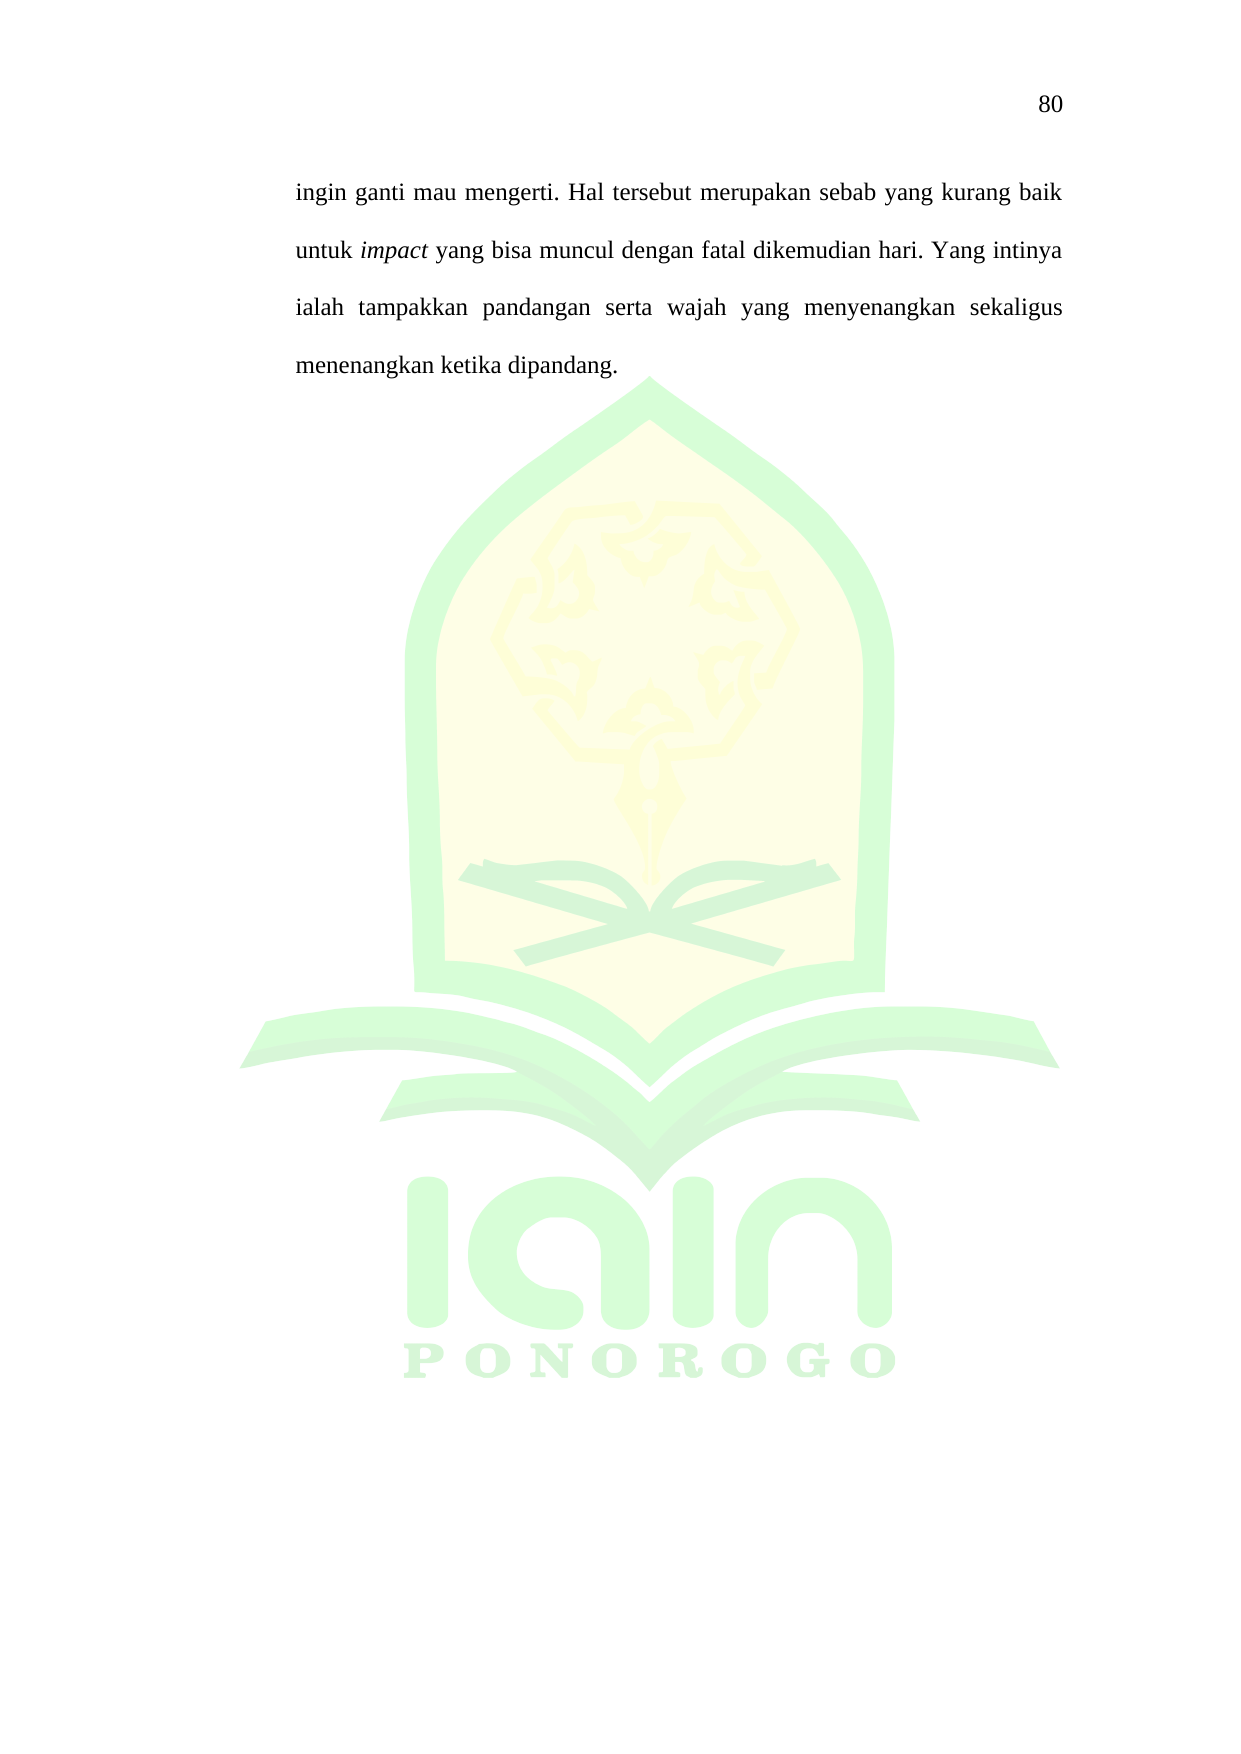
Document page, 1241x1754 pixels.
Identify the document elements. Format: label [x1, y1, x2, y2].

text [295, 177, 1063, 378]
